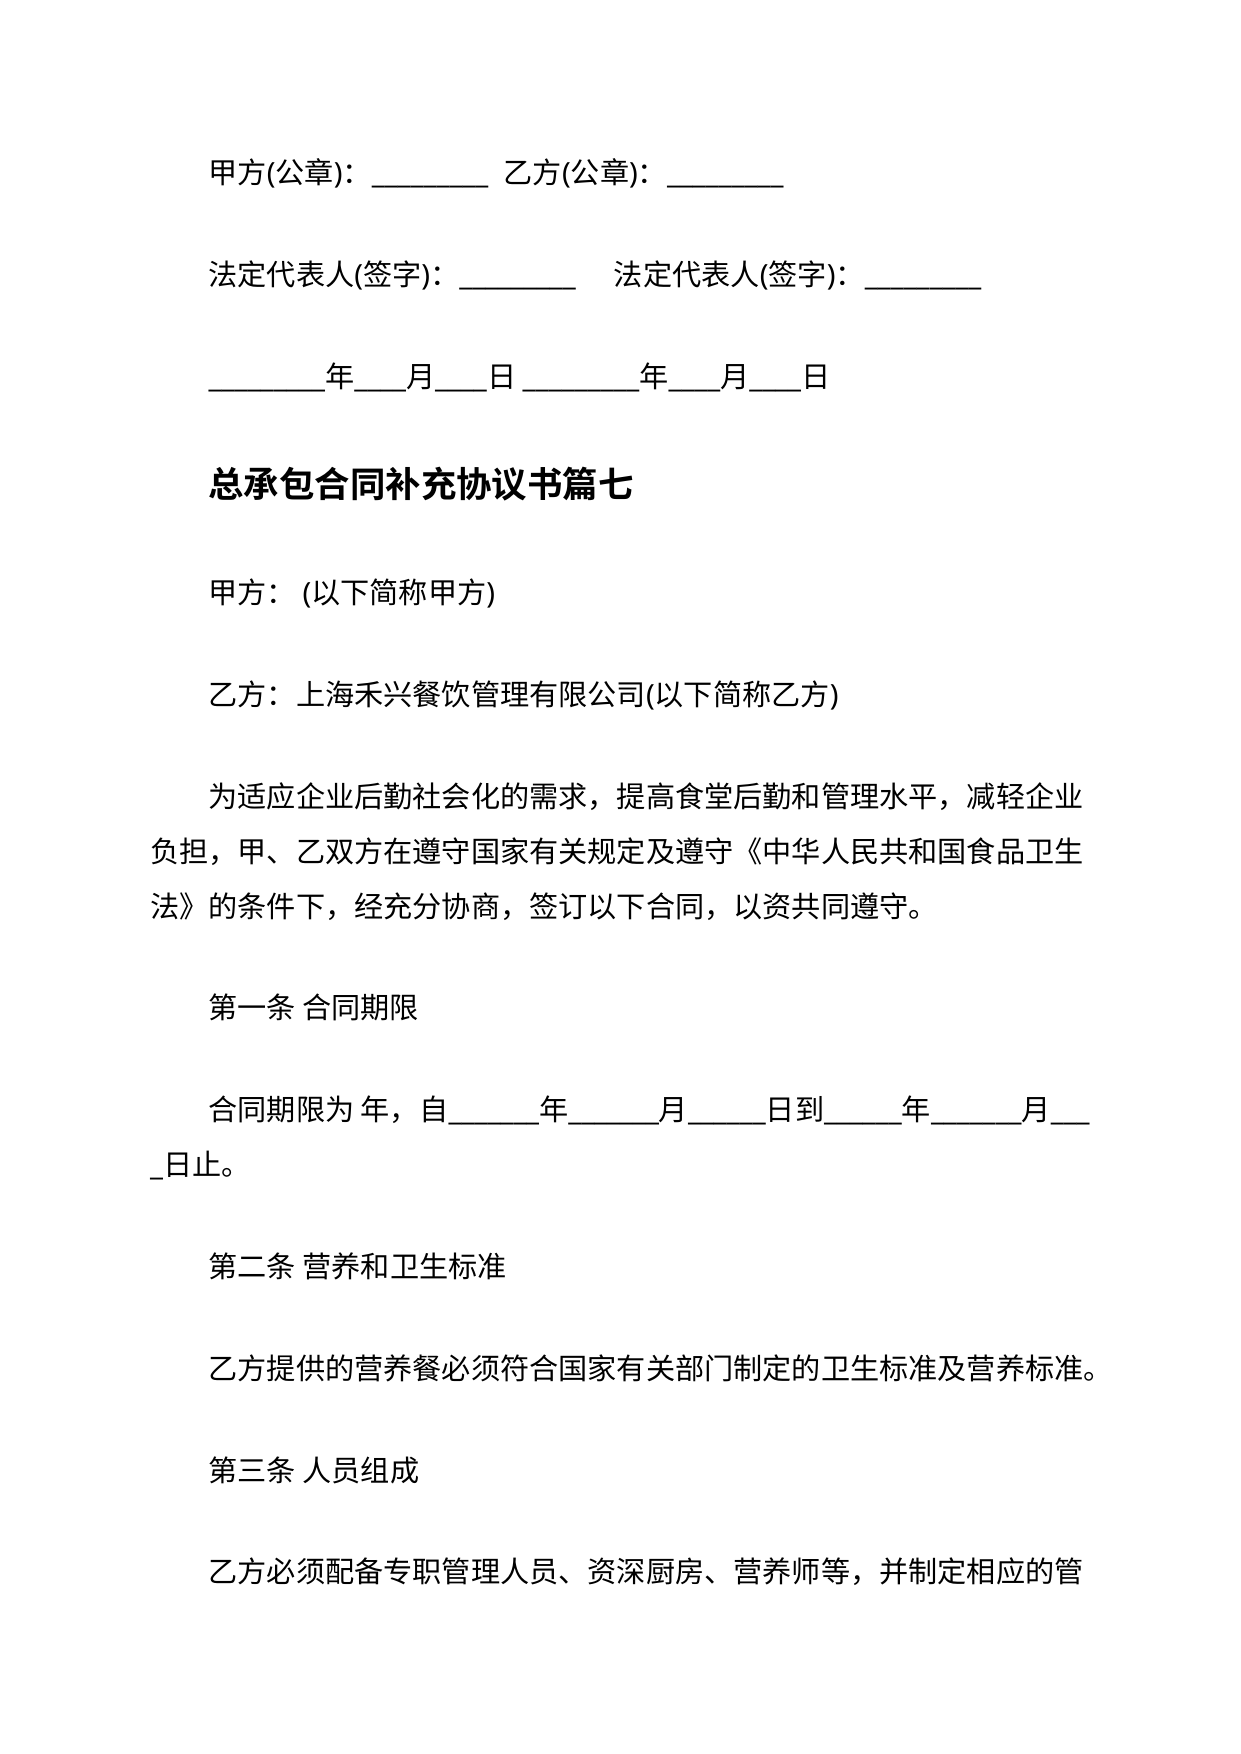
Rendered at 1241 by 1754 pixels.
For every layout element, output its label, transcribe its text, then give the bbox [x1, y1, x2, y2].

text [150, 1549, 1090, 1591]
text 乙方：上海禾兴餐饮管理有限公司(以下简称乙方) [150, 671, 1090, 714]
text 第三条 人员组成 [150, 1447, 1090, 1489]
text _________年____月____日 _________年____月____日 [150, 354, 1090, 396]
text 法定代表人(签字)：_________ 法定代表人(签字)：_________ [150, 252, 1090, 294]
text 乙方提供的营养餐必须符合国家有关部门制定的卫生标准及营养标准。 [150, 1345, 1090, 1388]
text 总承包合同补充协议书篇七 [150, 456, 1090, 507]
text 第二条 营养和卫生标准 [150, 1244, 1090, 1286]
text 甲方： (以下简称甲方) [150, 569, 1090, 612]
text 第一条 合同期限 [150, 985, 1090, 1027]
text 甲方(公章)：_________ 乙方(公章)：_________ [150, 150, 1090, 192]
text 合同期限为 年，自_______年_______月______日到______年_______月____日止。 [150, 1087, 1090, 1184]
text 为适应企业后勤社会化的需求，提高食堂后勤和管理水平，减轻企业负担，甲、乙双方在遵守国家有关规定及遵守《中华人民共和国食品卫生法》的条件下，经充分协商，签订以下合同，以资共同遵守。 [150, 773, 1090, 925]
